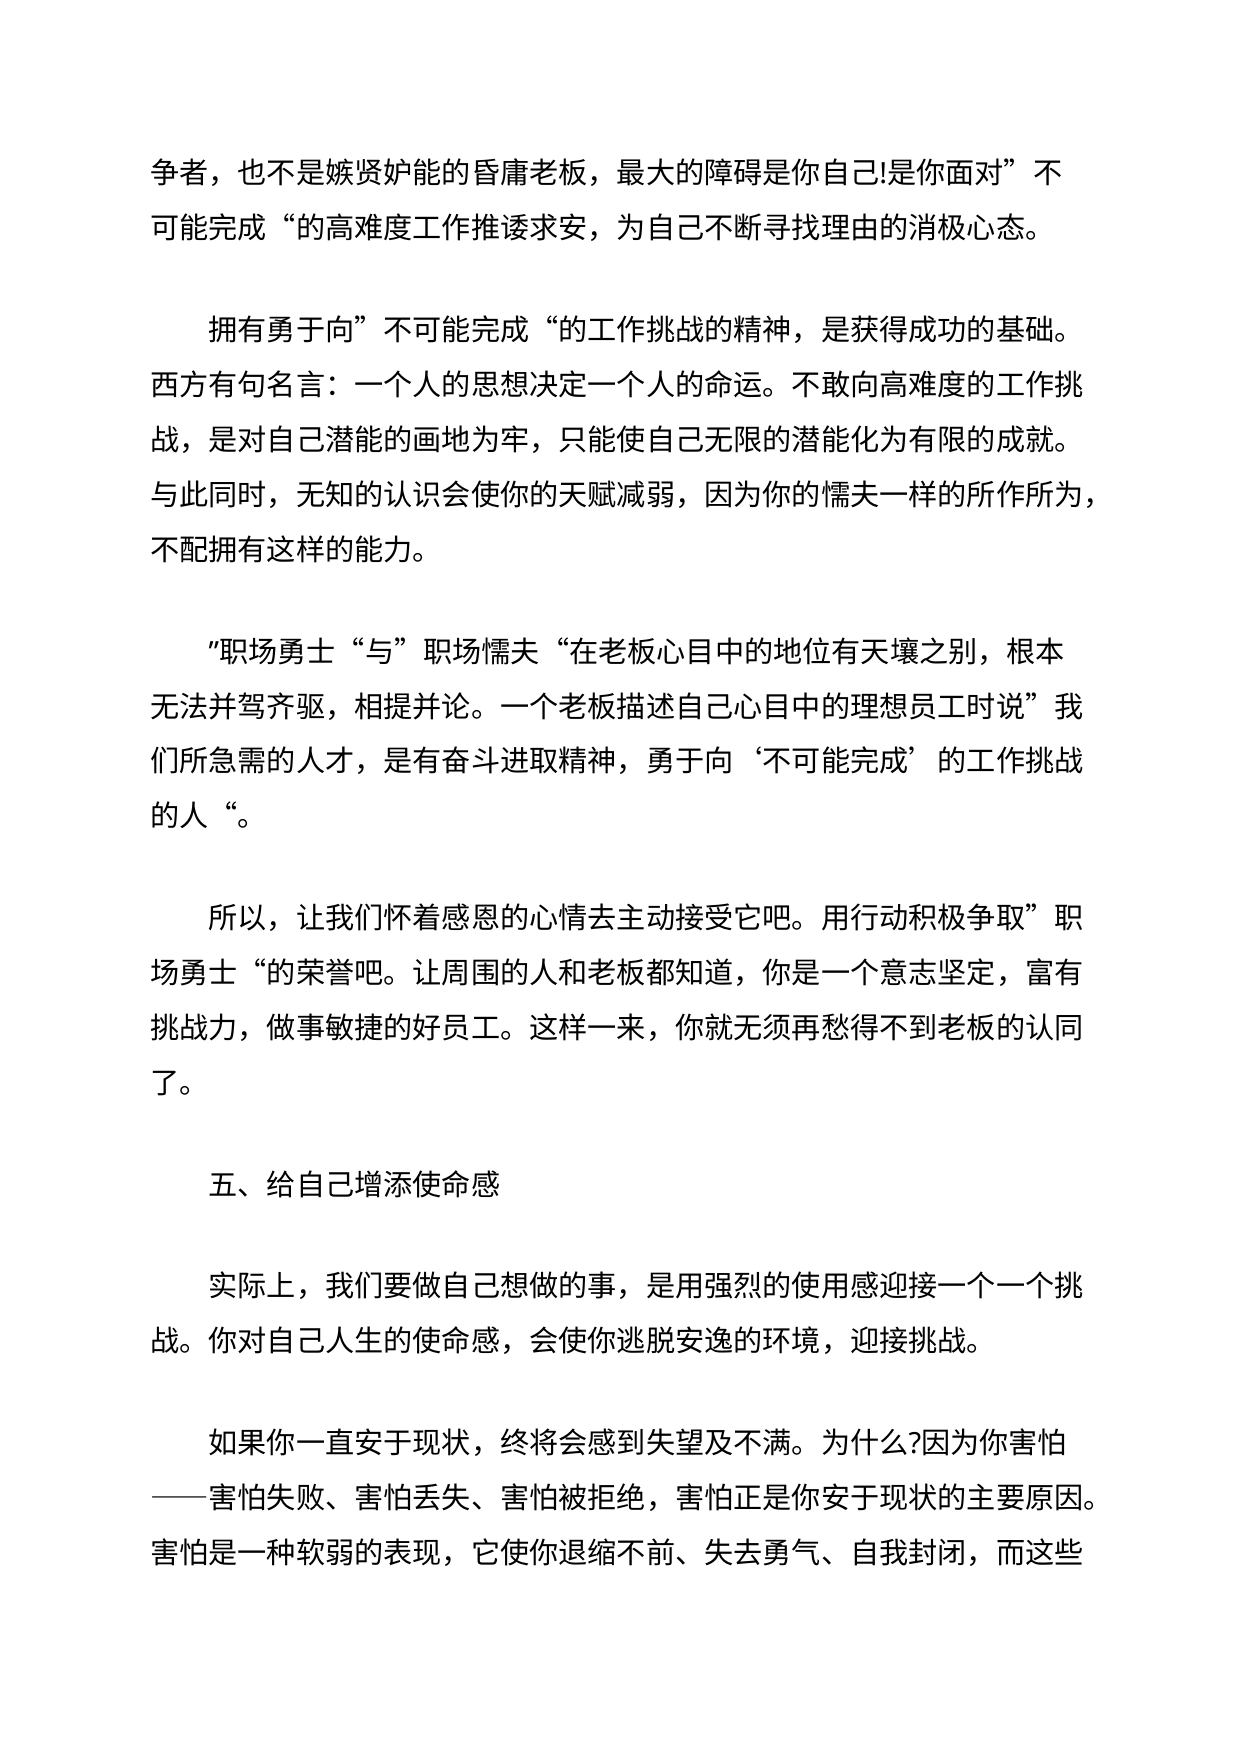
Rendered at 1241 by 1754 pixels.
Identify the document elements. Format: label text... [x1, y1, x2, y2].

text 实际上，我们要做自己想做的事，是用强烈的使用感迎接一个一个挑战。你对自己人生的使命感，会使你逃脱安逸的环境，迎接挑战。 [150, 1263, 1090, 1360]
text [150, 1419, 1090, 1572]
text 所以，让我们怀着感恩的心情去主动接受它吧。用行动积极争取”职场勇士“的荣誉吧。让周围的人和老板都知道，你是一个意志坚定，富有挑战力，做事敏捷的好员工。这样一来，你就无须再愁得不到老板的认同了。 [150, 895, 1090, 1102]
text 五、给自己增添使命感 [150, 1161, 1090, 1203]
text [150, 150, 1090, 247]
text ”职场勇士“与”职场懦夫“在老板心目中的地位有天壤之别，根本无法并驾齐驱，相提并论。一个老板描述自己心目中的理想员工时说”我们所急需的人才，是有奋斗进取精神，勇于向‘不可能完成’的工作挑战的人“。 [150, 628, 1090, 835]
text 拥有勇于向”不可能完成“的工作挑战的精神，是获得成功的基础。西方有句名言：一个人的思想决定一个人的命运。不敢向高难度的工作挑战，是对自己潜能的画地为牢，只能使自己无限的潜能化为有限的成就。与此同时，无知的认识会使你的天赋减弱，因为你的懦夫一样的所作所为，不配拥有这样的能力。 [150, 307, 1090, 569]
